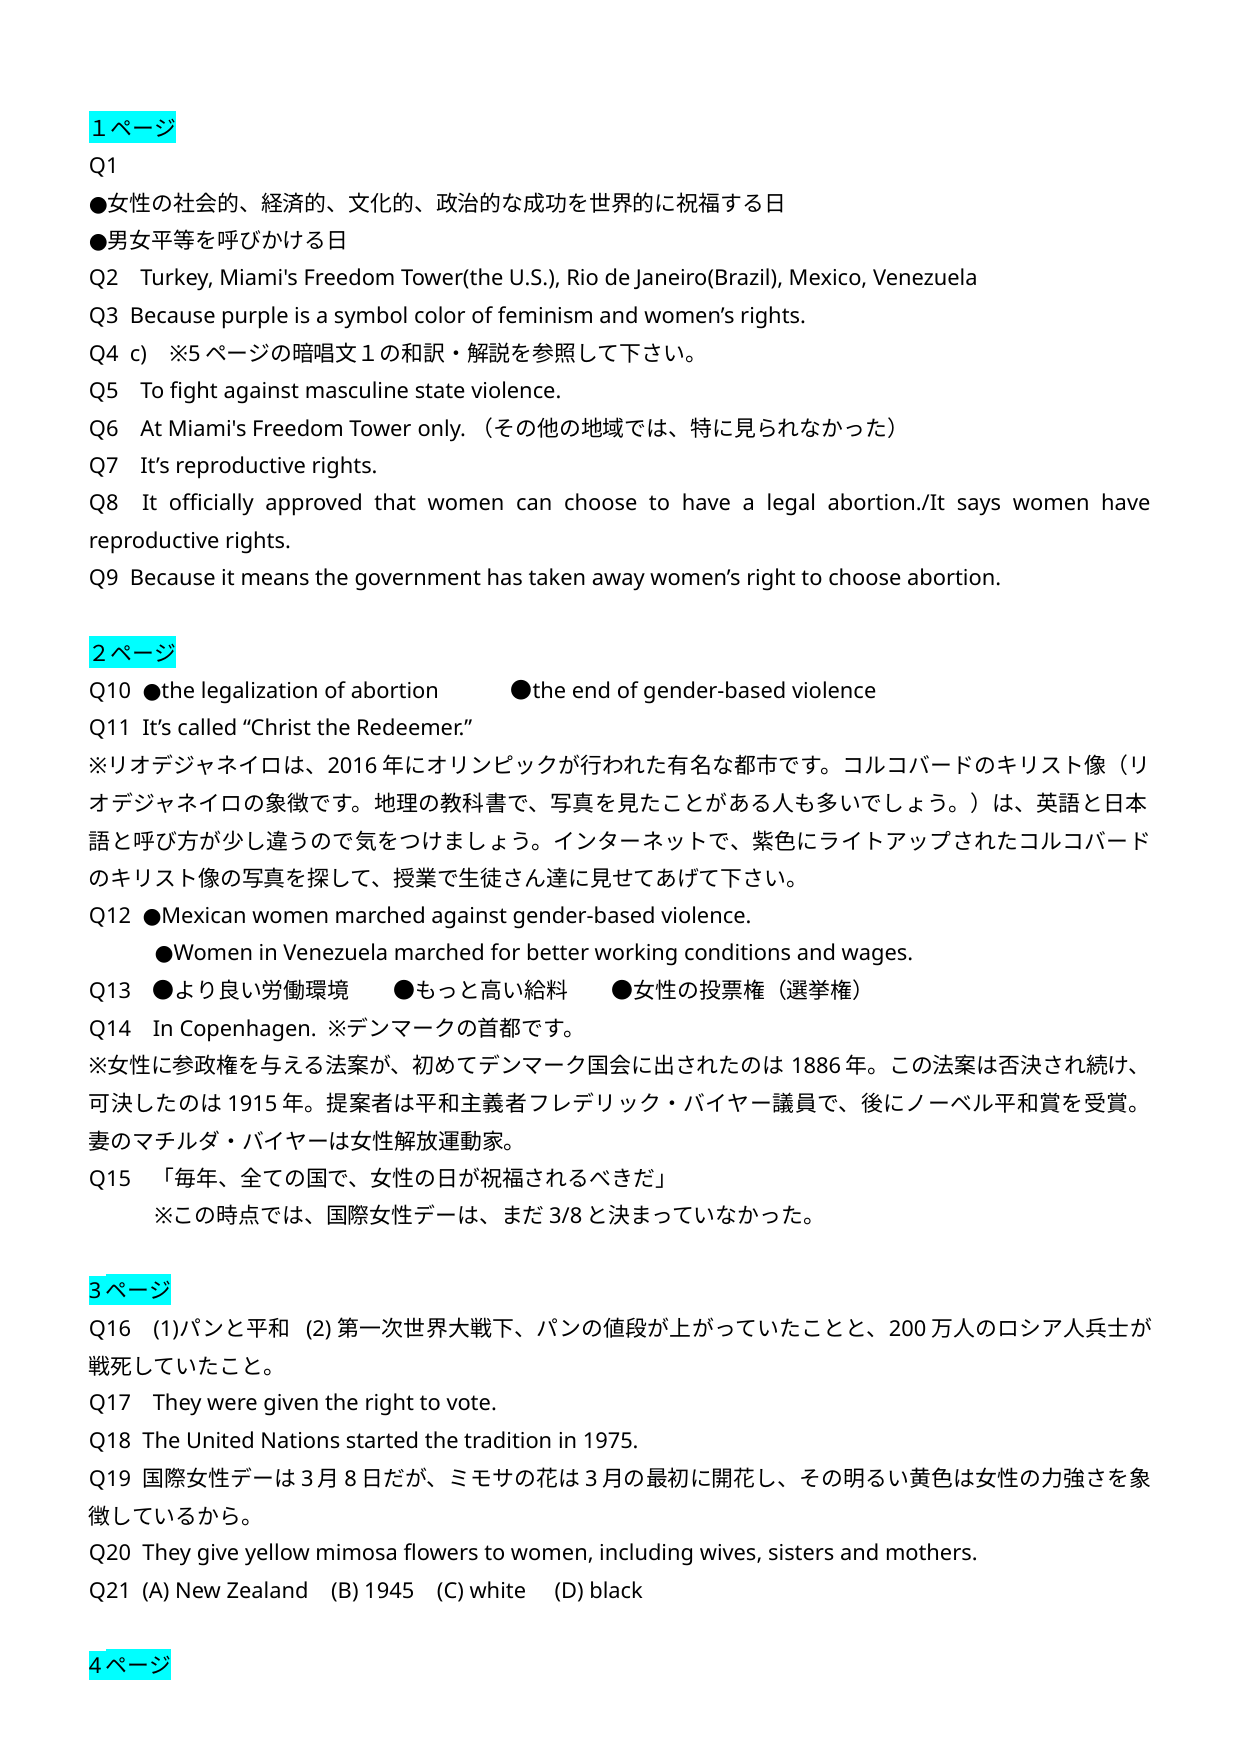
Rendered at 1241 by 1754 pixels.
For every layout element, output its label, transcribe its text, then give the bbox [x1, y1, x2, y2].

text Q10 ●the legalization of abortion ●the end of gender-based violence [89, 671, 1152, 708]
text Q11 It’s called “Christ the Redeemer.” [89, 708, 1152, 746]
text Q18 The United Nations started the tradition in 1975. [89, 1421, 1152, 1458]
text Q4 c) ※5ページの暗唱文１の和訳・解説を参照して下さい。 [89, 333, 1152, 371]
text １ページ [89, 108, 1152, 146]
text Q13 ●より良い労働環境 ●もっと高い給料 ●女性の投票権（選挙権） [89, 971, 1152, 1008]
text ※リオデジャネイロは、2016年にオリンピックが行われた有名な都市です。コルコバードのキリスト像（リオデジャネイロの象徴です。地理の教科書で、写真を見たことがある人も多いでしょう。）は、英語と日本語と呼び方が少し違うので気をつけましょう。インターネットで、紫色にライトアップされたコルコバードのキリスト像の写真を探して、授業で生徒さん達に見せてあげて下さい。 [89, 746, 1152, 896]
text Q8 It officially approved that women can choose to have a legal abortion./It says women have reproductive rights. [89, 483, 1152, 558]
text Q14 In Copenhagen. ※デンマークの首都です。 [89, 1008, 1152, 1046]
text Q3 Because purple is a symbol color of feminism and women’s rights. [89, 296, 1152, 333]
text Q12 ●Mexican women marched against gender-based violence. [89, 896, 1152, 933]
text ●男女平等を呼びかける日 [89, 221, 1152, 258]
text 3ページ [89, 1271, 1152, 1308]
text Q2 Turkey, Miami's Freedom Tower(the U.S.), Rio de Janeiro(Brazil), Mexico, Venezuela [89, 258, 1152, 296]
text Q17 They were given the right to vote. [89, 1383, 1152, 1421]
text ※女性に参政権を与える法案が、初めてデンマーク国会に出されたのは1886年。この法案は否決され続け、可決したのは1915年。提案者は平和主義者フレデリック・バイヤー議員で、後にノーベル平和賞を受賞。妻のマチルダ・バイヤーは女性解放運動家。 [89, 1046, 1152, 1158]
text ２ページ [89, 633, 1152, 671]
text Q7 It’s reproductive rights. [89, 446, 1152, 483]
text 4ページ [89, 1646, 1152, 1683]
text Q20 They give yellow mimosa flowers to women, including wives, sisters and mothers. [89, 1533, 1152, 1571]
text Q15 「毎年、全ての国で、女性の日が祝福されるべきだ」 [89, 1158, 1152, 1196]
text Q6 At Miami's Freedom Tower only. （その他の地域では、特に見られなかった） [89, 408, 1152, 446]
text Q19 国際女性デーは3月8日だが、ミモサの花は3月の最初に開花し、その明るい黄色は女性の力強さを象徴しているから。 [89, 1458, 1152, 1533]
text Q5 To fight against masculine state violence. [89, 371, 1152, 408]
text ※この時点では、国際女性デーは、まだ3/8と決まっていなかった。 [89, 1196, 1152, 1233]
text Q9 Because it means the government has taken away women’s right to choose abortion. [89, 558, 1152, 596]
text ●Women in Venezuela marched for better working conditions and wages. [89, 933, 1152, 971]
text Q16 (1)パンと平和 (2) 第一次世界大戦下、パンの値段が上がっていたことと、200万人のロシア人兵士が戦死していたこと。 [89, 1308, 1152, 1383]
text Q21 (A) New Zealand (B) 1945 (C) white (D) black [89, 1571, 1152, 1608]
text ●女性の社会的、経済的、文化的、政治的な成功を世界的に祝福する日 [89, 183, 1152, 221]
text Q1 [89, 146, 1152, 183]
